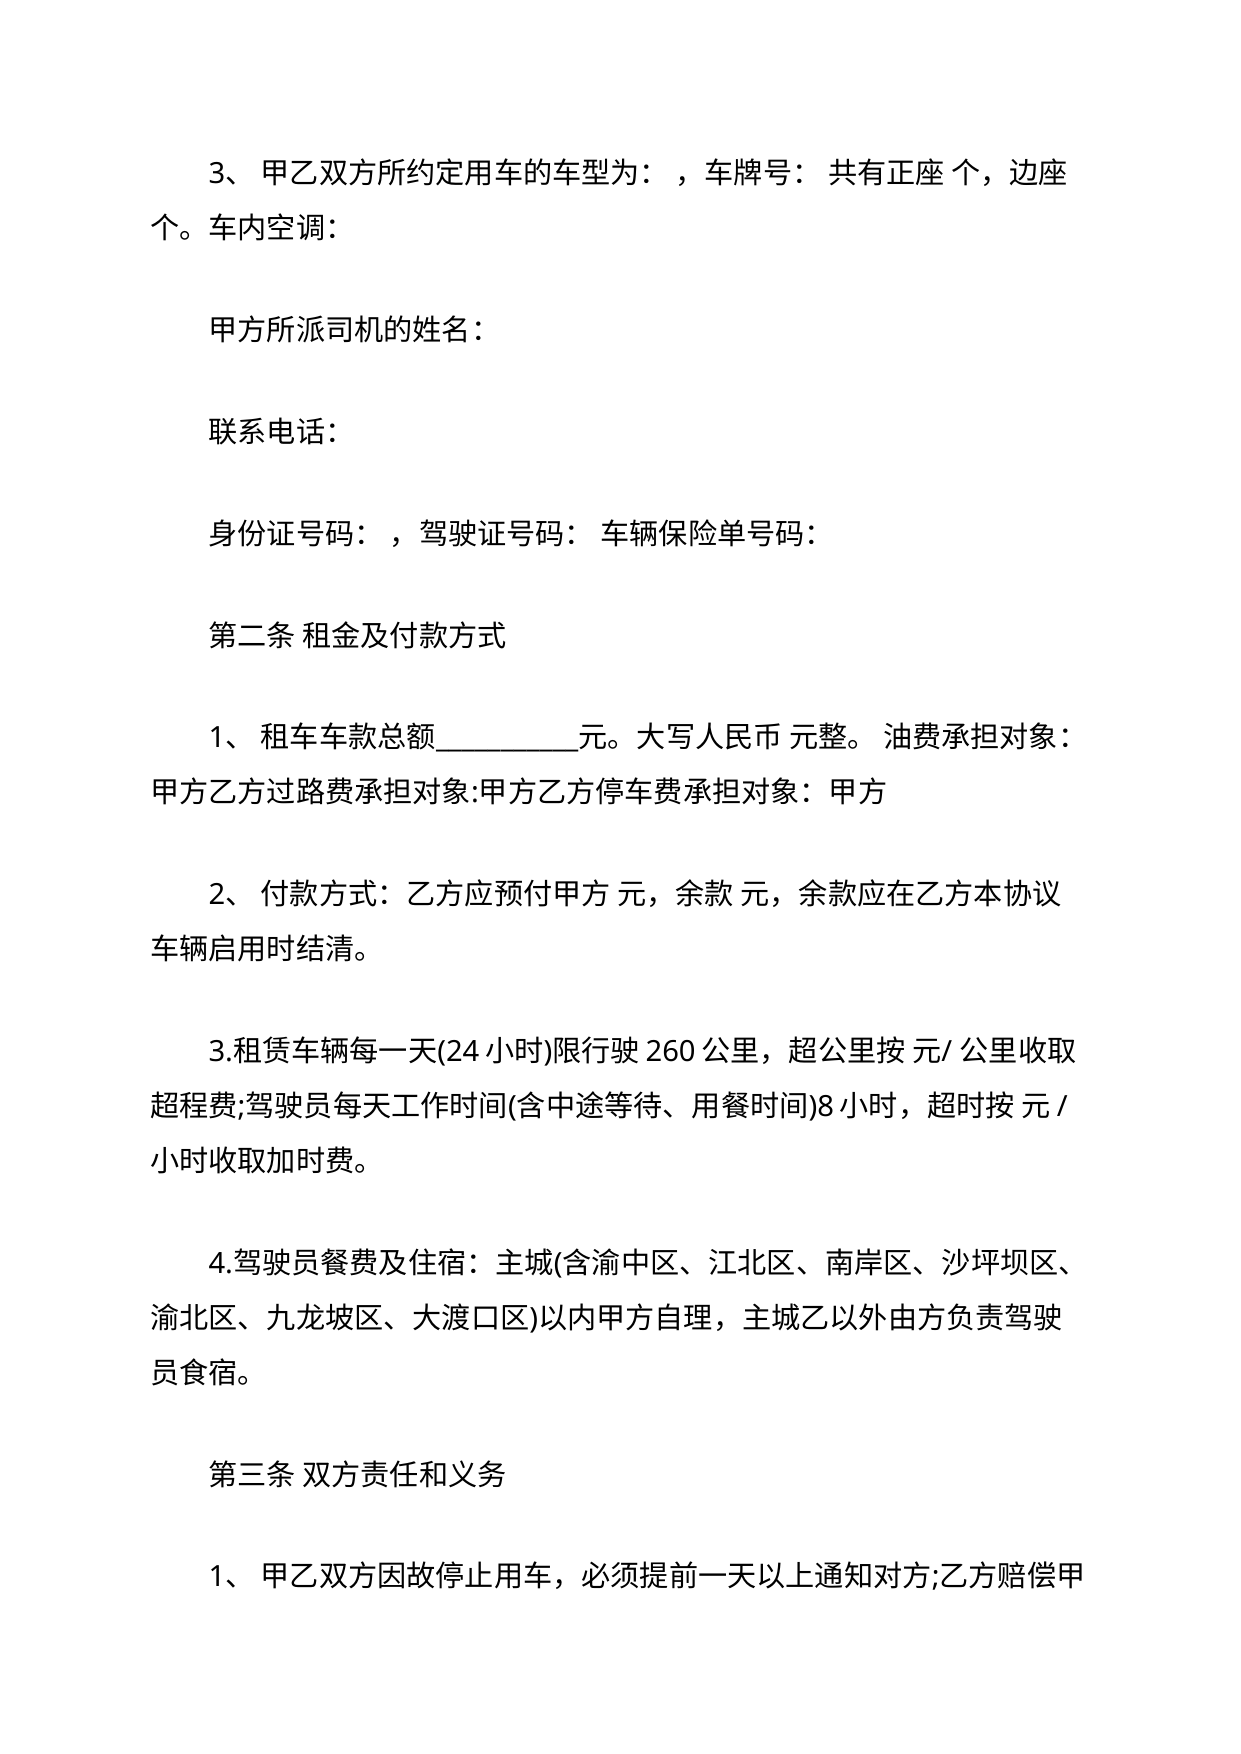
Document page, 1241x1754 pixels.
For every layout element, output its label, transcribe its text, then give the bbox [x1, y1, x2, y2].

text 1、 租车车款总额___________元。大写人民币 元整。 油费承担对象：甲方乙方过路费承担对象:甲方乙方停车费承担对象：甲方 [150, 714, 1090, 811]
text 第二条 租金及付款方式 [150, 612, 1090, 654]
text 3、 甲乙双方所约定用车的车型为： ，车牌号： 共有正座 个，边座 个。车内空调： [150, 150, 1090, 247]
text 2、 付款方式：乙方应预付甲方 元，余款 元，余款应在乙方本协议车辆启用时结清。 [150, 871, 1090, 968]
text 联系电话： [150, 408, 1090, 451]
text 身份证号码： ，驾驶证号码： 车辆保险单号码： [150, 510, 1090, 553]
text 甲方所派司机的姓名： [150, 307, 1090, 349]
text 第三条 双方责任和义务 [150, 1451, 1090, 1493]
text 3.租赁车辆每一天(24小时)限行驶260公里，超公里按 元/ 公里收取超程费;驾驶员每天工作时间(含中途等待、用餐时间)8小时，超时按 元 /小时收取加时费。 [150, 1028, 1090, 1180]
text 4.驾驶员餐费及住宿：主城(含渝中区、江北区、南岸区、沙坪坝区、渝北区、九龙坡区、大渡口区)以内甲方自理，主城乙以外由方负责驾驶员食宿。 [150, 1239, 1090, 1392]
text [150, 1553, 1090, 1595]
